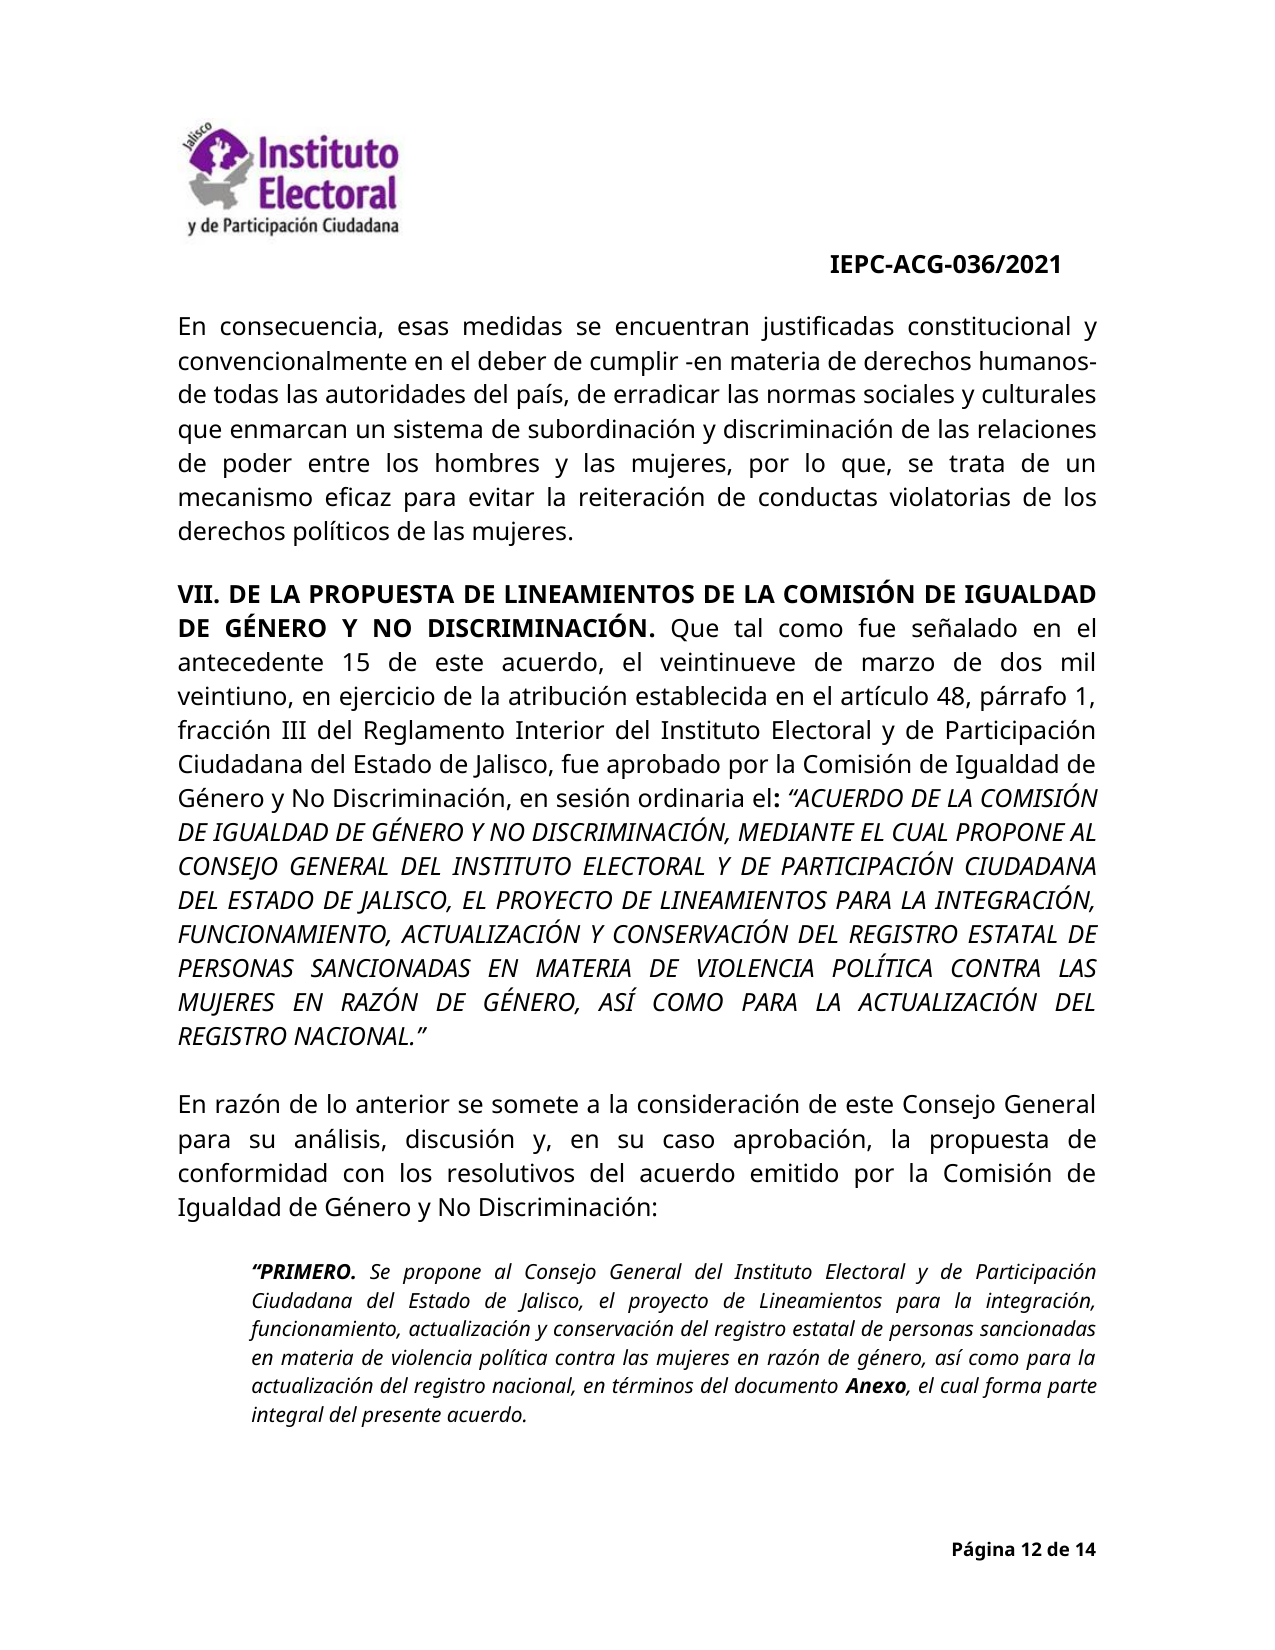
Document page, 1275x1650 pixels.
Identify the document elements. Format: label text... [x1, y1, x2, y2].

text “PRIMERO. Se propone al Consejo General del Instituto Electoral y de Participación Ciudadana del Estado de Jalisco, el proyecto de Lineamientos para la integración, funcionamiento, actualización y conservación del registro estatal de personas sancionadas en materia de violencia política contra las mujeres en razón de género, así como para la actualización del registro nacional, en términos del documento Anexo, el cual forma parte integral del presente acuerdo. [251, 1257, 1098, 1428]
text En consecuencia, esas medidas se encuentran justificadas constitucional y convencionalmente en el deber de cumplir -en materia de derechos humanos- de todas las autoridades del país, de erradicar las normas sociales y culturales que enmarcan un sistema de subordinación y discriminación de las relaciones de poder entre los hombres y las mujeres, por lo que, se trata de un mecanismo eficaz para evitar la reiteración de conductas violatorias de los derechos políticos de las mujeres. [177, 309, 1098, 547]
text VII. DE LA PROPUESTA DE LINEAMIENTOS DE LA COMISIÓN DE IGUALDAD DE GÉNERO Y NO DISCRIMINACIÓN. Que tal como fue señalado en el antecedente 15 de este acuerdo, el veintinueve de marzo de dos mil veintiuno, en ejercicio de la atribución establecida en el artículo 48, párrafo 1, fracción III del Reglamento Interior del Instituto Electoral y de Participación Ciudadana del Estado de Jalisco, fue aprobado por la Comisión de Igualdad de Género y No Discriminación, en sesión ordinaria el: “ACUERDO DE LA COMISIÓN DE IGUALDAD DE GÉNERO Y NO DISCRIMINACIÓN, MEDIANTE EL CUAL PROPONE AL CONSEJO GENERAL DEL INSTITUTO ELECTORAL Y DE PARTICIPACIÓN CIUDADANA DEL ESTADO DE JALISCO, EL PROYECTO DE LINEAMIENTOS PARA LA INTEGRACIÓN, FUNCIONAMIENTO, ACTUALIZACIÓN Y CONSERVACIÓN DEL REGISTRO ESTATAL DE PERSONAS SANCIONADAS EN MATERIA DE VIOLENCIA POLÍTICA CONTRA LAS MUJERES EN RAZÓN DE GÉNERO, ASÍ COMO PARA LA ACTUALIZACIÓN DEL REGISTRO NACIONAL.” [177, 576, 1098, 1053]
text En razón de lo anterior se somete a la consideración de este Consejo General para su análisis, discusión y, en su caso aprobación, la propuesta de conformidad con los resolutivos del acuerdo emitido por la Comisión de Igualdad de Género y No Discriminación: [177, 1087, 1098, 1223]
picture [177, 118, 406, 247]
